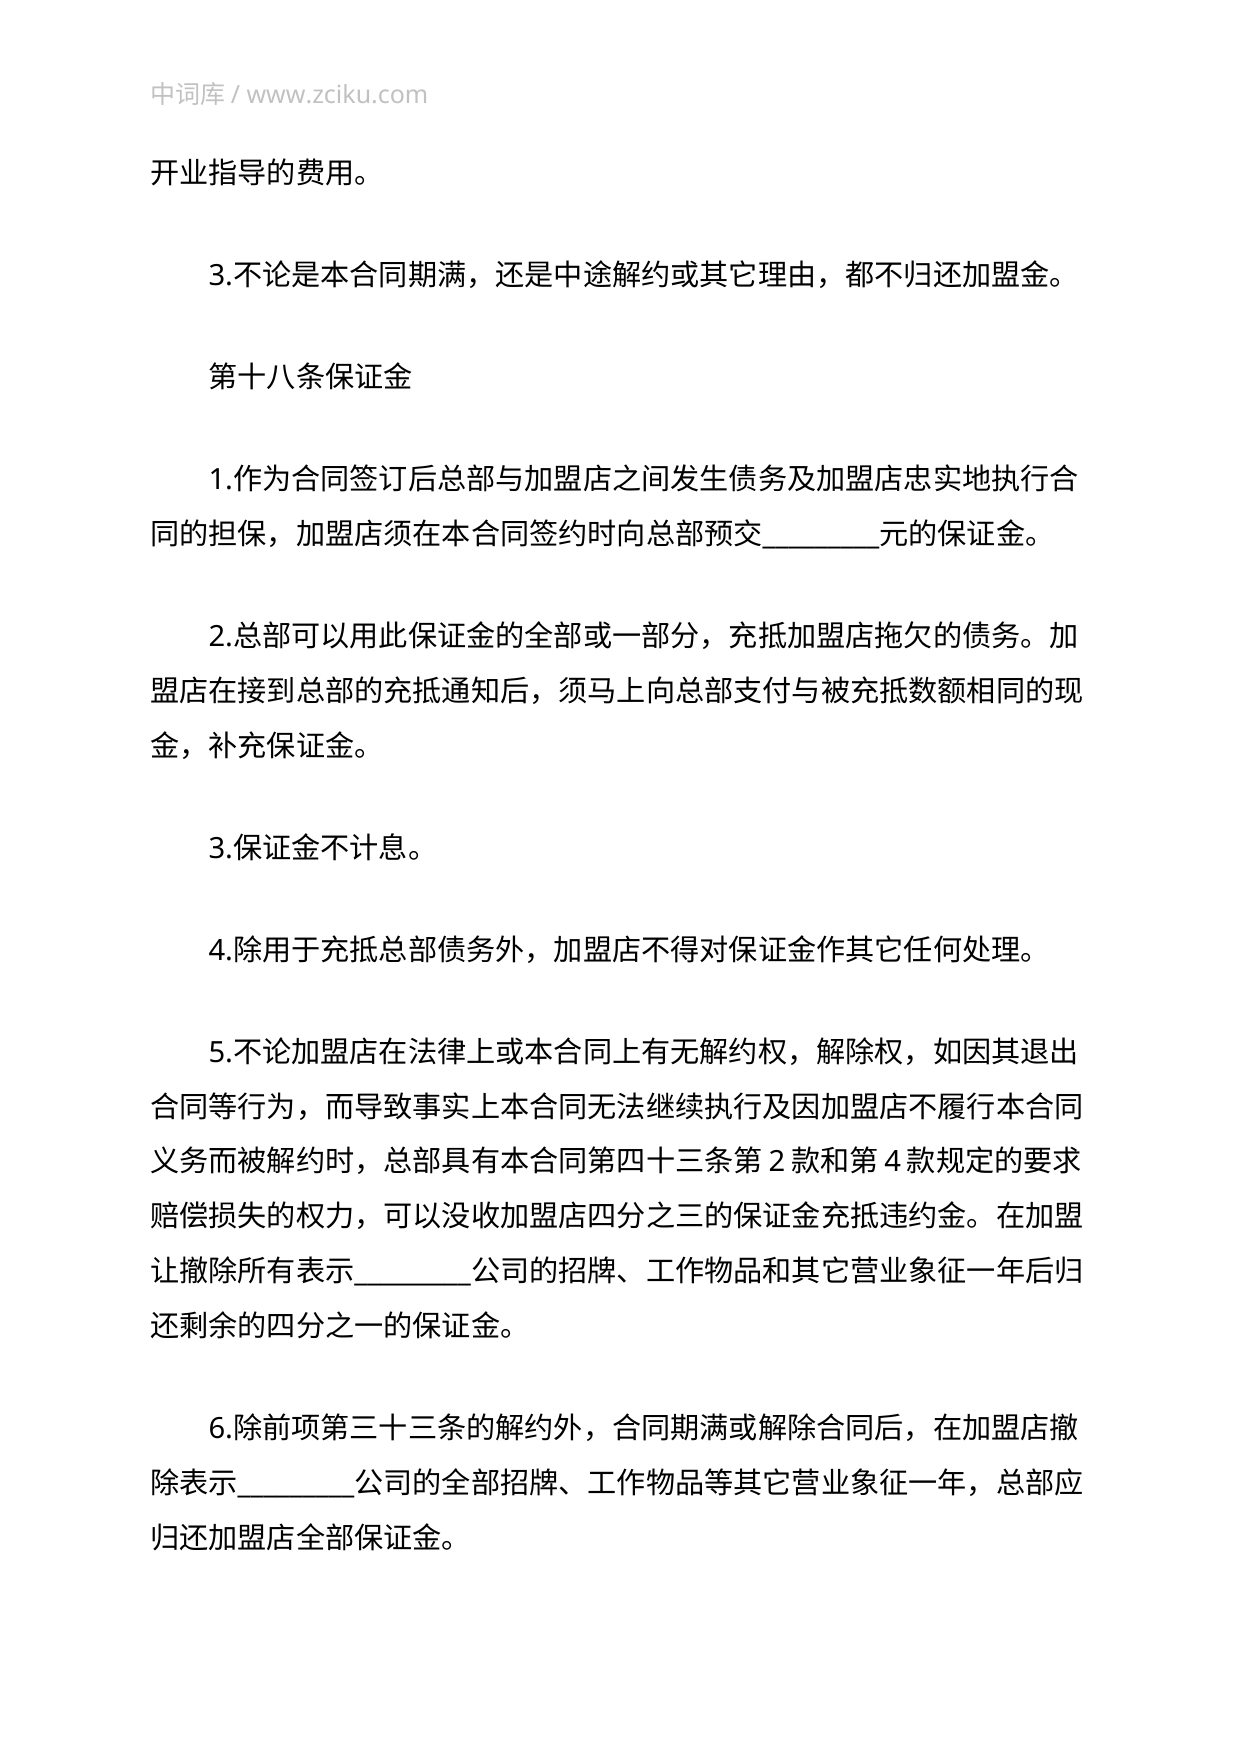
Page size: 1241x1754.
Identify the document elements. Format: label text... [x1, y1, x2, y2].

text 4.除用于充抵总部债务外，加盟店不得对保证金作其它任何处理。 [150, 926, 1090, 968]
text 2.总部可以用此保证金的全部或一部分，充抵加盟店拖欠的债务。加盟店在接到总部的充抵通知后，须马上向总部支付与被充抵数额相同的现金，补充保证金。 [150, 612, 1090, 765]
text 第十八条保证金 [150, 354, 1090, 396]
text 5.不论加盟店在法律上或本合同上有无解约权，解除权，如因其退出合同等行为，而导致事实上本合同无法继续执行及因加盟店不履行本合同义务而被解约时，总部具有本合同第四十三条第2款和第4款规定的要求赔偿损失的权力，可以没收加盟店四分之三的保证金充抵违约金。在加盟让撤除所有表示_________公司的招牌、工作物品和其它营业象征一年后归还剩余的四分之一的保证金。 [150, 1028, 1090, 1345]
text 6.除前项第三十三条的解约外，合同期满或解除合同后，在加盟店撤除表示_________公司的全部招牌、工作物品等其它营业象征一年，总部应归还加盟店全部保证金。 [150, 1405, 1090, 1557]
text 3.不论是本合同期满，还是中途解约或其它理由，都不归还加盟金。 [150, 252, 1090, 294]
text 1.作为合同签订后总部与加盟店之间发生债务及加盟店忠实地执行合同的担保，加盟店须在本合同签约时向总部预交_________元的保证金。 [150, 456, 1090, 553]
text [150, 150, 1090, 192]
text 3.保证金不计息。 [150, 824, 1090, 867]
